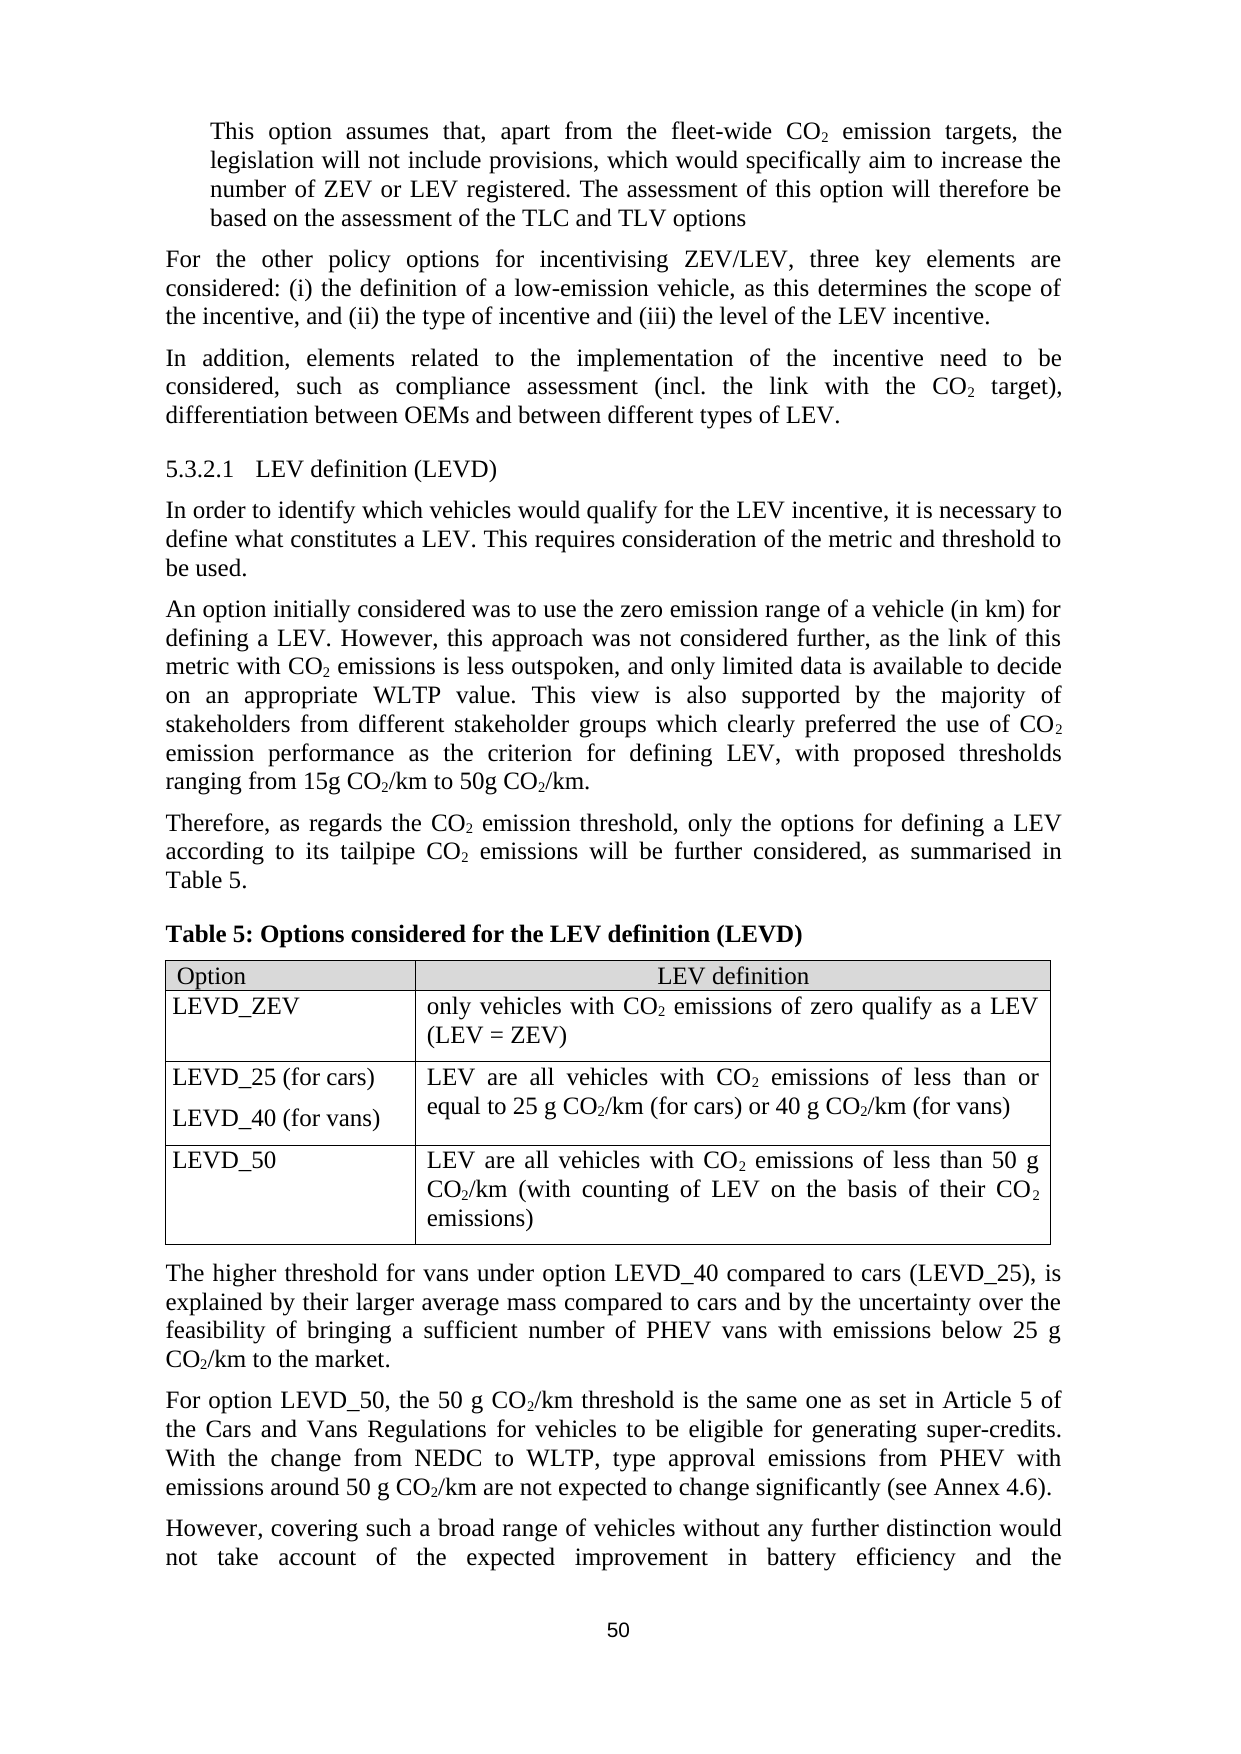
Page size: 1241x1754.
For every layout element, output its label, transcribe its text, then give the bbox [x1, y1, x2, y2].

text In addition, elements related to the implementation of the incentive need to be considered, such as compliance assessment (incl. the link with the CO2 target), differentiation between OEMs and between different types of LEV. [165, 343, 1062, 429]
table_cell LEV are all vehicles with CO2 emissions of less than 50 g CO2/km (with counting of LEV on the basis of their CO2 emissions) [416, 1146, 1050, 1244]
list The higher threshold for vans under option LEVD_40 compared to cars (LEVD_25), is explained by their larger average mass compared to cars and by the uncertainty over the feasibility of bringing a sufficient number of PHEV vans with emissions below 25 g CO2/km to the market. [165, 1258, 1062, 1373]
text This option assumes that, apart from the fleet-wide CO2 emission targets, the legislation will not include provisions, which would specifically aim to increase the number of ZEV or LEV registered. The assessment of this option will therefore be based on the assessment of the TLC and TLV options [210, 116, 1062, 231]
table_cell LEVD_ZEV [166, 991, 415, 1061]
table_cell LEVD_25 (for cars) LEVD_40 (for vans) [166, 1062, 415, 1144]
table_header Option [166, 961, 415, 990]
table_cell LEV are all vehicles with CO2 emissions of less than or equal to 25 g CO2/km (for cars) or 40 g CO2/km (for vans) [416, 1062, 1050, 1144]
text An option initially considered was to use the zero emission range of a vehicle (in km) for defining a LEV. However, this approach was not considered further, as the link of this metric with CO2 emissions is less outspoken, and only limited data is available to decide on an appropriate WLTP value. This view is also supported by the majority of stakeholders from different stakeholder groups which clearly preferred the use of CO2 emission performance as the criterion for defining LEV, with proposed thresholds ranging from 15g CO2/km to 50g CO2/km. [165, 594, 1062, 795]
text For the other policy options for incentivising ZEV/LEV, three key elements are considered: (i) the definition of a low-emission vehicle, as this determines the scope of the incentive, and (ii) the type of incentive and (iii) the level of the LEV incentive. [165, 244, 1062, 330]
list For option LEVD_50, the 50 g CO2/km threshold is the same one as set in Article 5 of the Cars and Vans Regulations for vehicles to be eligible for generating super-credits. With the change from NEDC to WLTP, type approval emissions from PHEV with emissions around 50 g CO2/km are not expected to change significantly (see Annex 4.6). [165, 1385, 1062, 1500]
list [165, 1513, 1062, 1570]
table_cell LEVD_50 [166, 1146, 415, 1244]
table_header LEV definition [416, 961, 1050, 990]
list Table 5: Options considered for the LEV definition (LEVD) [165, 919, 1062, 948]
text Therefore, as regards the CO2 emission threshold, only the options for defining a LEV according to its tailpipe CO2 emissions will be further considered, as summarised in Table 5. [165, 808, 1062, 894]
subtitle LEV definition (LEVD) [165, 454, 1062, 483]
table_cell only vehicles with CO2 emissions of zero qualify as a LEV (LEV = ZEV) [416, 991, 1050, 1061]
text In order to identify which vehicles would qualify for the LEV incentive, it is necessary to define what constitutes a LEV. This requires consideration of the metric and threshold to be used. [165, 495, 1062, 581]
